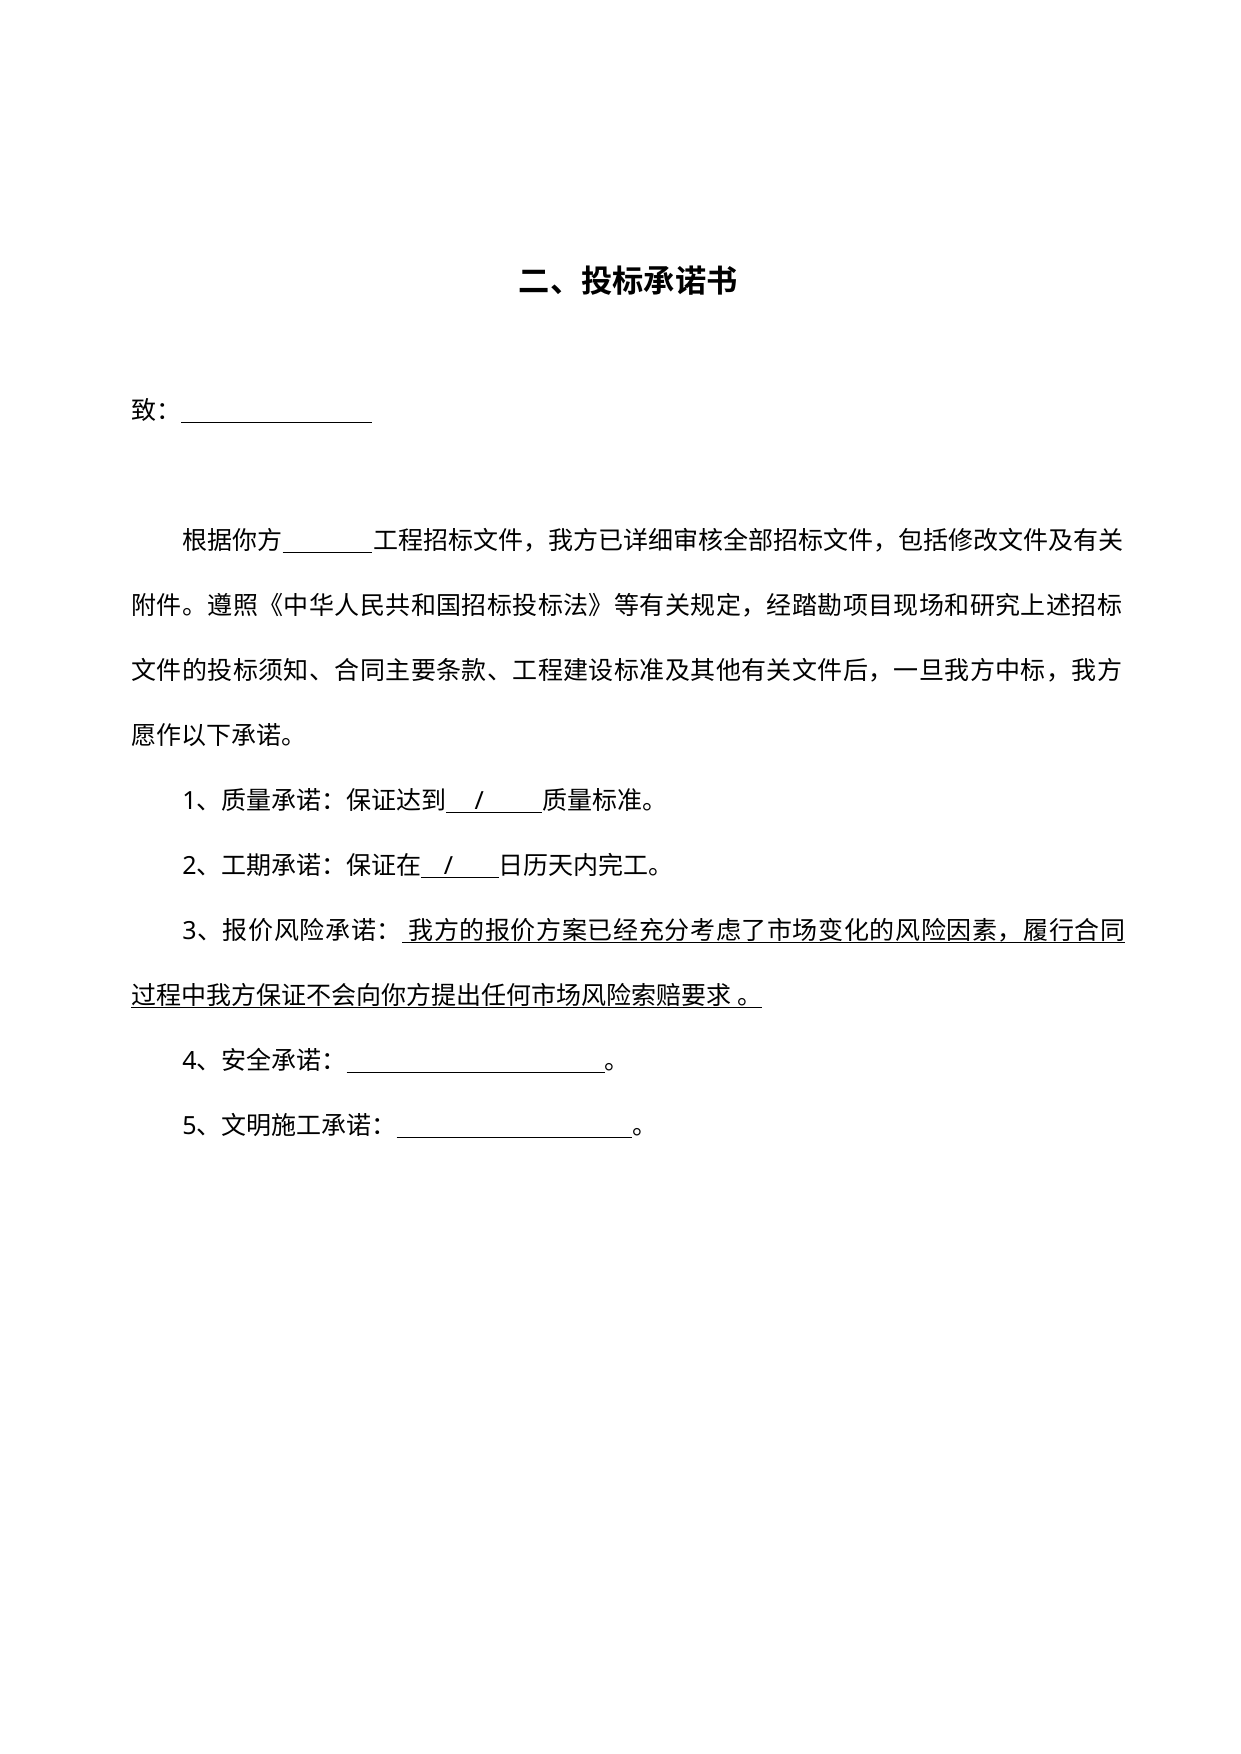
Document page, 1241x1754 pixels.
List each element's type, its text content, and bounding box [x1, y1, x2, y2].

text 4、安全承诺： 。 [131, 1026, 1125, 1091]
text 1、质量承诺：保证达到 / 质量标准。 [131, 766, 1125, 831]
text 致： [131, 376, 1125, 441]
text 3、报价风险承诺： 我方的报价方案已经充分考虑了市场变化的风险因素，履行合同过程中我方保证不会向你方提出任何市场风险索赔要求 。 [131, 896, 1125, 1026]
text 2、工期承诺：保证在 / 日历天内完工。 [131, 831, 1125, 896]
text 根据你方 工程招标文件，我方已详细审核全部招标文件，包括修改文件及有关附件。遵照《中华人民共和国招标投标法》等有关规定，经踏勘项目现场和研究上述招标文件的投标须知、合同主要条款、工程建设标准及其他有关文件后，一旦我方中标，我方愿作以下承诺。 [131, 506, 1125, 766]
text 二、投标承诺书 [131, 246, 1125, 311]
text 5、文明施工承诺： 。 [131, 1091, 1125, 1156]
